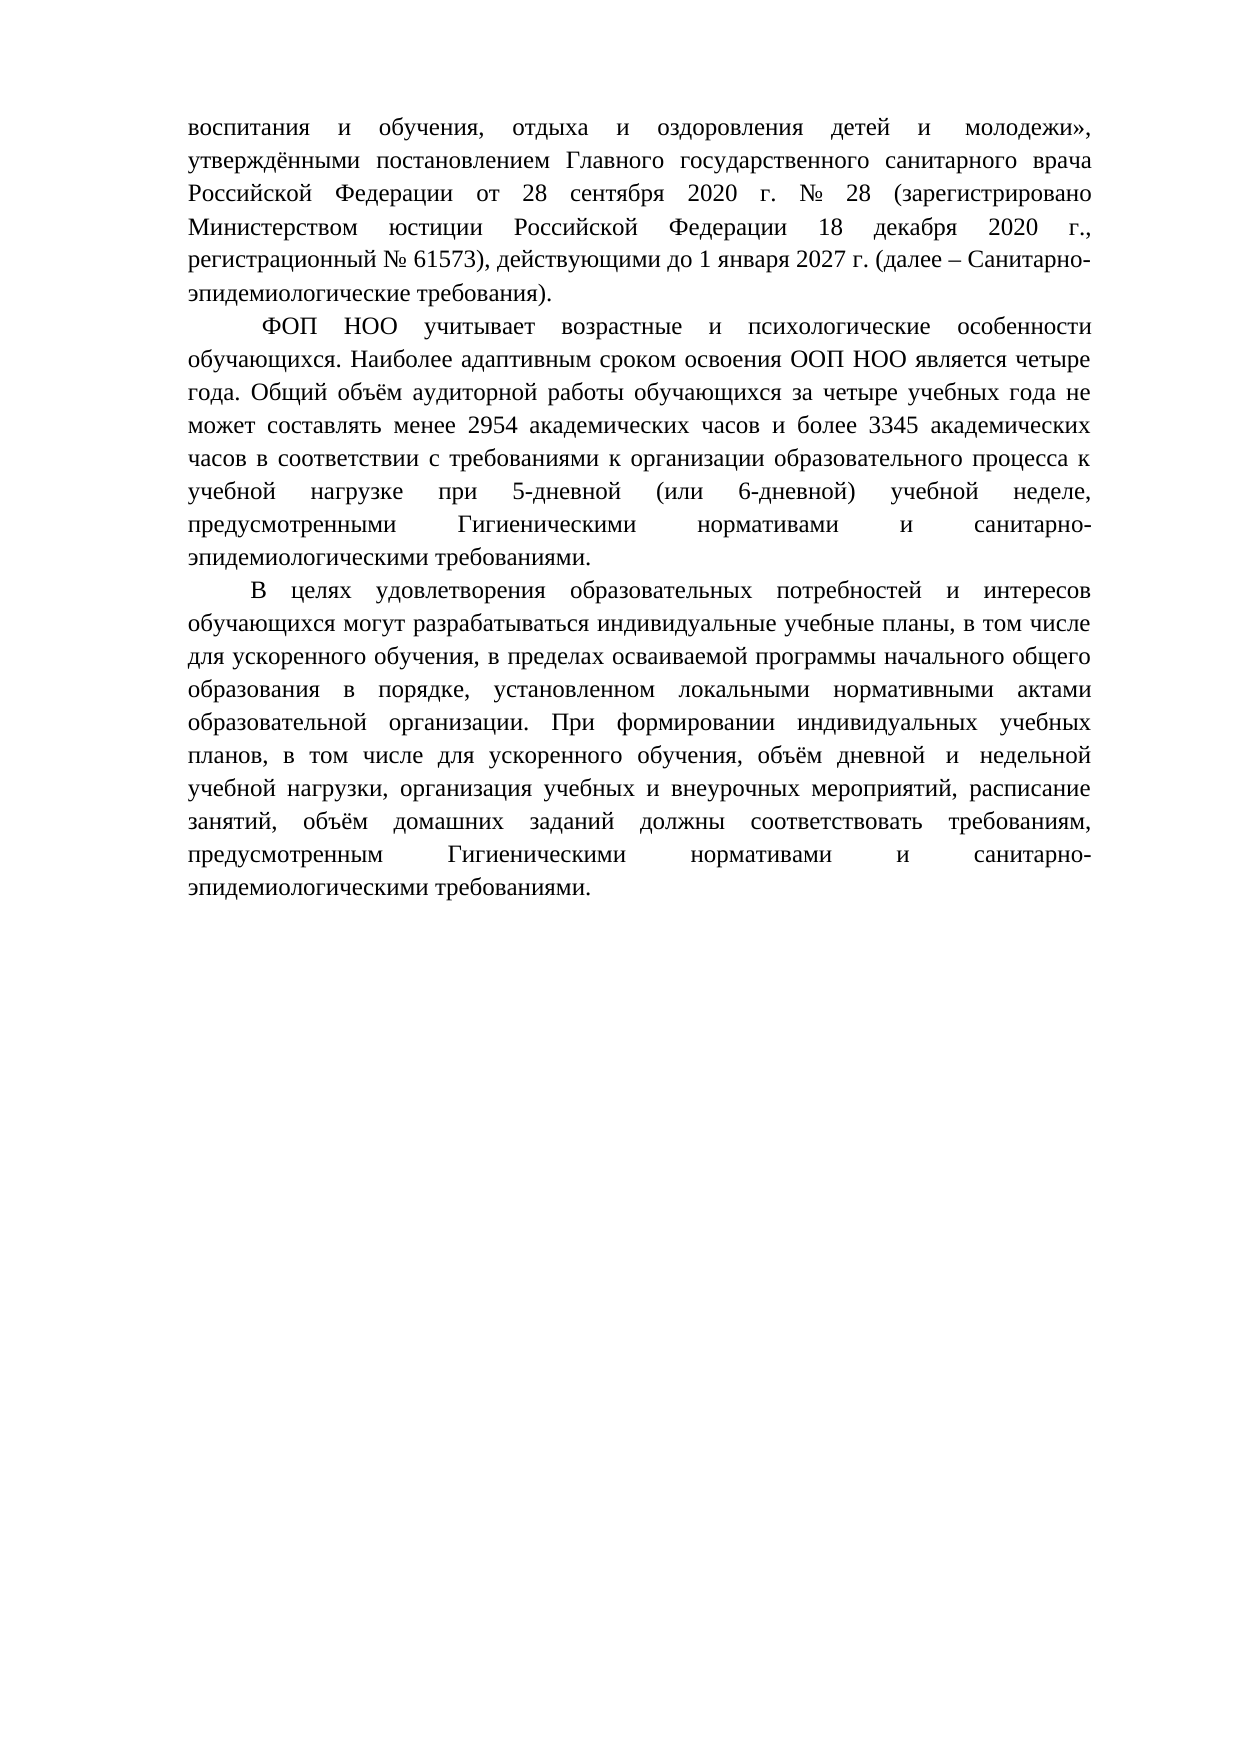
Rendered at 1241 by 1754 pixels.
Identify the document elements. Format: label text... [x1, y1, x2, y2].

text В целях удовлетворения образовательных потребностей и интересов обучающихся могут разрабатываться индивидуальные учебные планы, в том числе для ускоренного обучения, в пределах осваиваемой программы начального общего образования в порядке, установленном локальными нормативными актами образовательной организации. При формировании индивидуальных учебных планов, в том числе для ускоренного обучения, объём дневной и недельной учебной нагрузки, организация учебных и внеурочных мероприятий, расписание занятий, объём домашних заданий должны соответствовать требованиям, предусмотренным Гигиеническими нормативами и санитарно- эпидемиологическими требованиями. [188, 575, 1091, 901]
text ФОП НОО учитывает возрастные и психологические особенности обучающихся. Наиболее адаптивным сроком освоения ООП НОО является четыре года. Общий объём аудиторной работы обучающихся за четыре учебных года не может составлять менее 2954 академических часов и более 3345 академических часов в соответствии с требованиями к организации образовательного процесса к учебной нагрузке при 5-дневной (или 6-дневной) учебной неделе, предусмотренными Гигиеническими нормативами и санитарно- эпидемиологическими требованиями. [188, 311, 1091, 571]
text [188, 112, 1092, 306]
